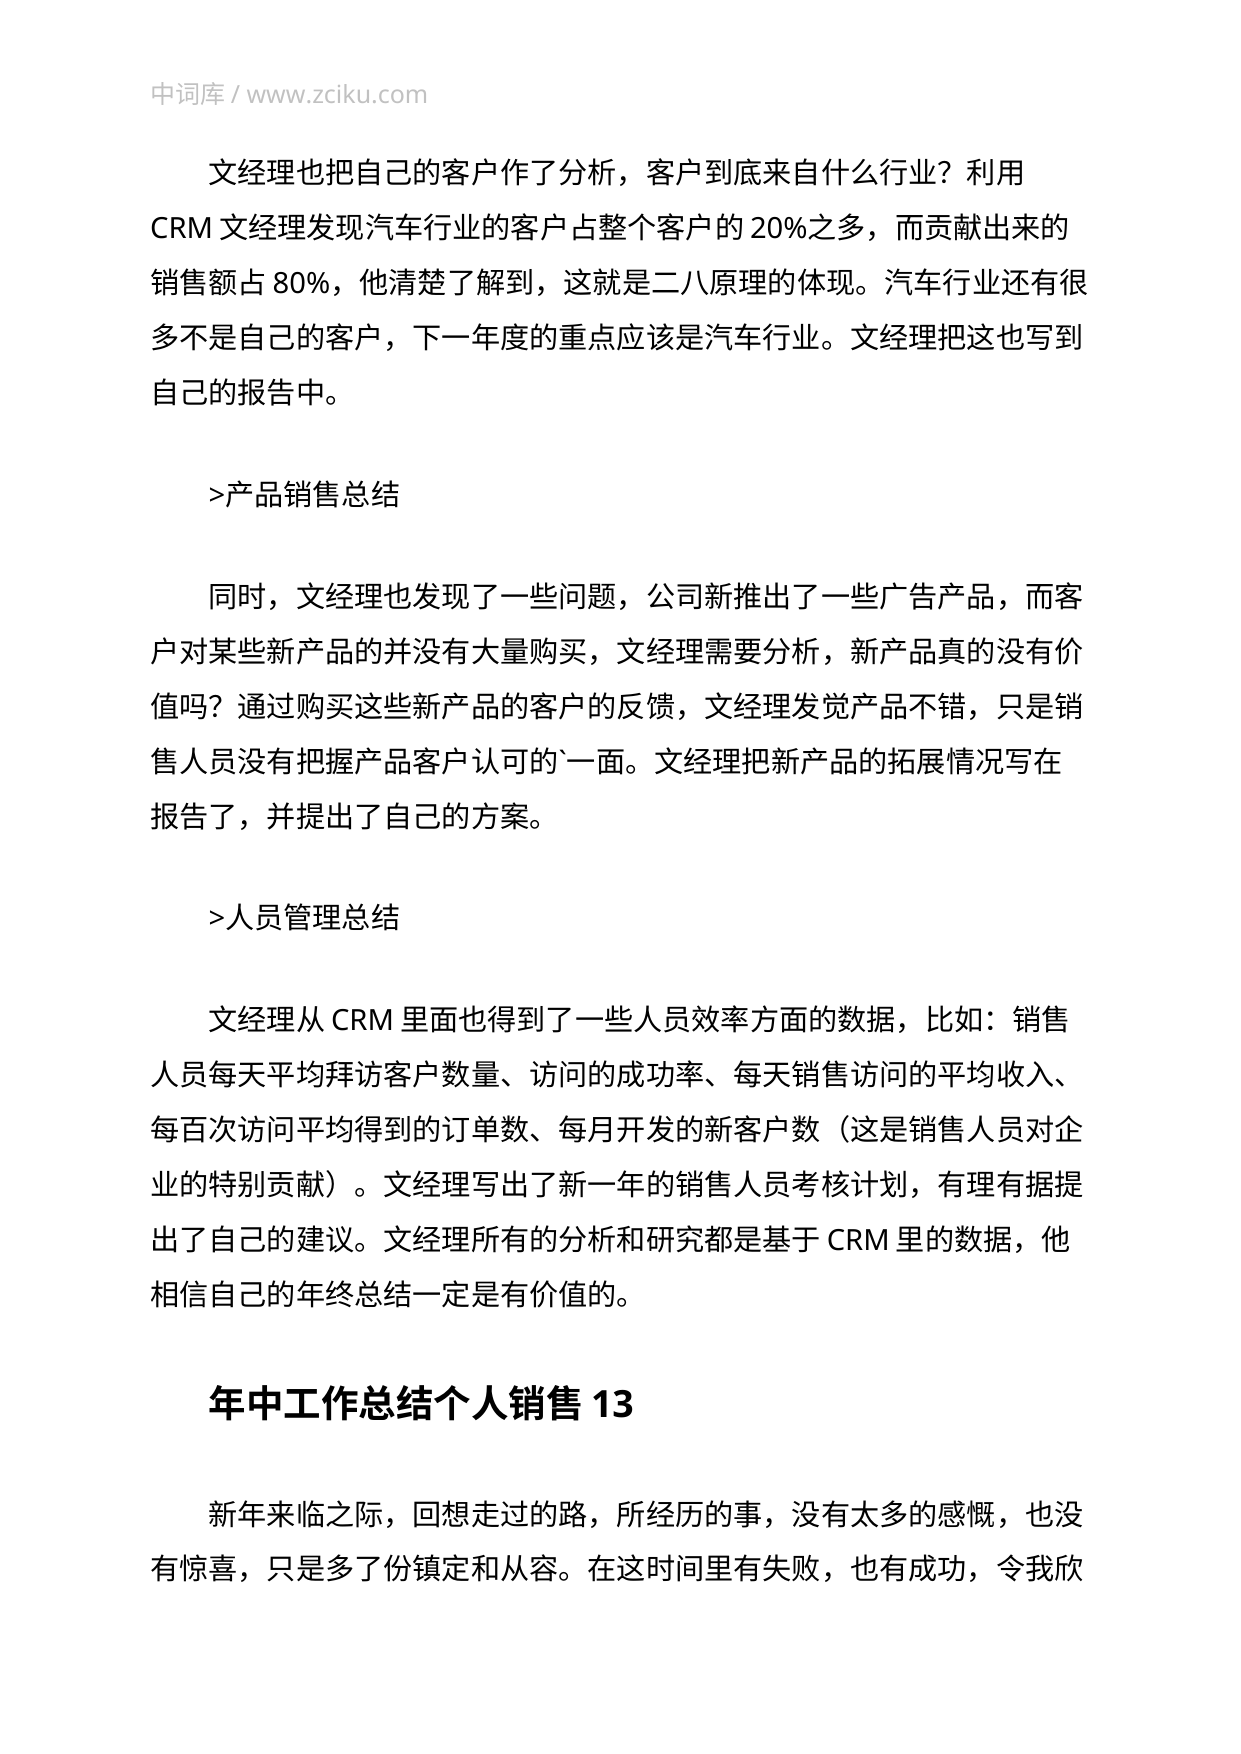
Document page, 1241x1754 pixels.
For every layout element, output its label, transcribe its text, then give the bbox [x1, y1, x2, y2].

text >产品销售总结 [150, 472, 1090, 514]
text 同时，文经理也发现了一些问题，公司新推出了一些广告产品，而客户对某些新产品的并没有大量购买，文经理需要分析，新产品真的没有价值吗？通过购买这些新产品的客户的反馈，文经理发觉产品不错，只是销售人员没有把握产品客户认可的`一面。文经理把新产品的拓展情况写在报告了，并提出了自己的方案。 [150, 573, 1090, 836]
text >人员管理总结 [150, 895, 1090, 937]
text 文经理从CRM里面也得到了一些人员效率方面的数据，比如：销售人员每天平均拜访客户数量、访问的成功率、每天销售访问的平均收入、每百次访问平均得到的订单数、每月开发的新客户数（这是销售人员对企业的特别贡献）。文经理写出了新一年的销售人员考核计划，有理有据提出了自己的建议。文经理所有的分析和研究都是基于CRM里的数据，他相信自己的年终总结一定是有价值的。 [150, 997, 1090, 1314]
text 文经理也把自己的客户作了分析，客户到底来自什么行业？利用CRM文经理发现汽车行业的客户占整个客户的20%之多，而贡献出来的销售额占80%，他清楚了解到，这就是二八原理的体现。汽车行业还有很多不是自己的客户，下一年度的重点应该是汽车行业。文经理把这也写到自己的报告中。 [150, 150, 1090, 412]
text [150, 1491, 1090, 1588]
text 年中工作总结个人销售13 [150, 1373, 1090, 1428]
